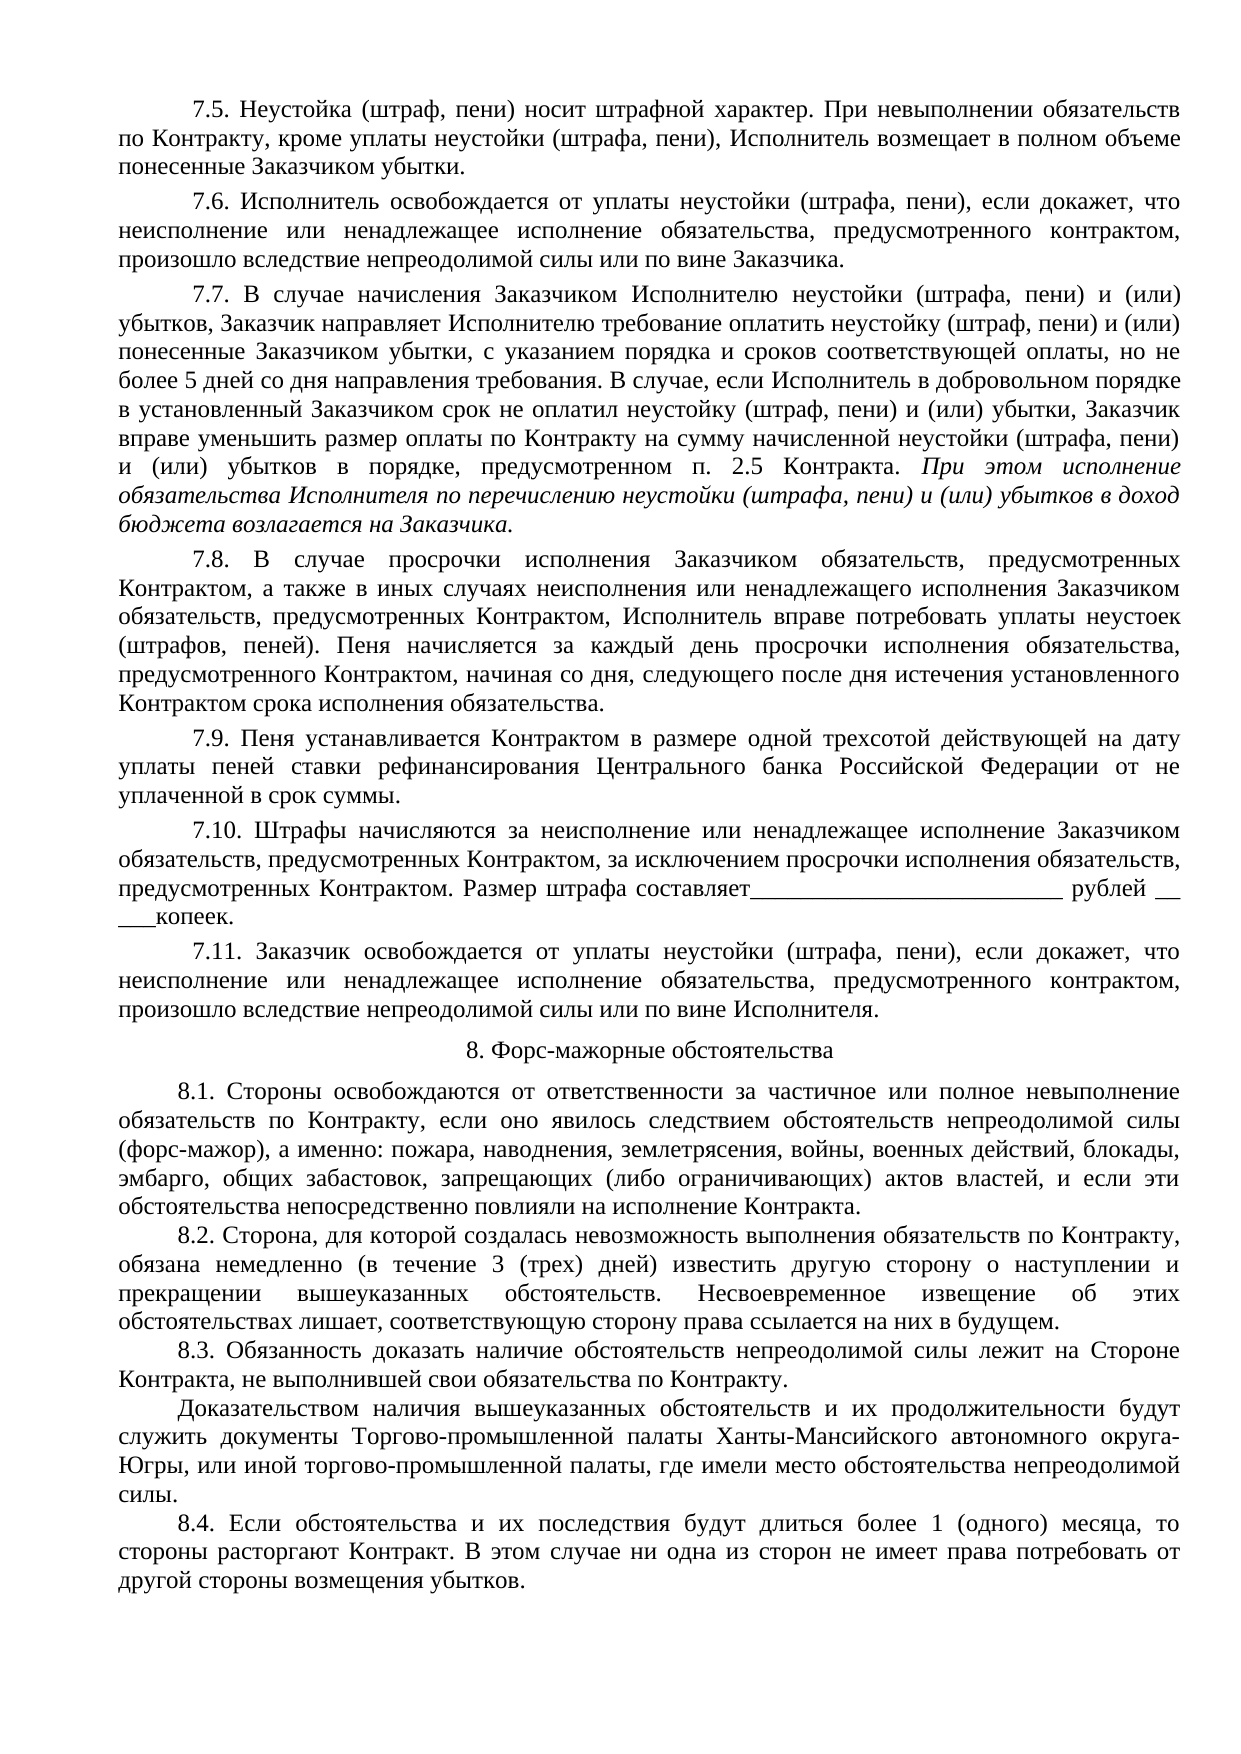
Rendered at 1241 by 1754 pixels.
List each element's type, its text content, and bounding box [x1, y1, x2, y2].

text 7.6. Исполнитель освобождается от уплаты неустойки (штрафа, пени), если докажет, что неисполнение или ненадлежащее исполнение обязательства, предусмотренного контрактом, произошло вследствие непреодолимой силы или по вине Заказчика. [118, 186, 1181, 273]
text 8.3. Обязанность доказать наличие обстоятельств непреодолимой силы лежит на Стороне Контракта, не выполнившей свои обязательства по Контракту. [118, 1335, 1181, 1393]
text 7.5. Неустойка (штраф, пени) носит штрафной характер. При невыполнении обязательств по Контракту, кроме уплаты неустойки (штрафа, пени), Исполнитель возмещает в полном объеме понесенные Заказчиком убытки. [118, 94, 1181, 180]
text 8.2. Сторона, для которой создалась невозможность выполнения обязательств по Контракту, обязана немедленно (в течение 3 (трех) дней) известить другую сторону о наступлении и прекращении вышеуказанных обстоятельств. Несвоевременное извещение об этих обстоятельствах лишает, соответствующую сторону права ссылается на них в будущем. [118, 1220, 1181, 1335]
text 7.9. Пеня устанавливается Контрактом в размере одной трехсотой действующей на дату уплаты пеней ставки рефинансирования Центрального банка Российской Федерации от не уплаченной в срок суммы. [118, 723, 1181, 809]
text 7.11. Заказчик освобождается от уплаты неустойки (штрафа, пени), если докажет, что неисполнение или ненадлежащее исполнение обязательства, предусмотренного контрактом, произошло вследствие непреодолимой силы или по вине Исполнителя. [118, 936, 1181, 1023]
text 7.8. В случае просрочки исполнения Заказчиком обязательств, предусмотренных Контрактом, а также в иных случаях неисполнения или ненадлежащего исполнения Заказчиком обязательств, предусмотренных Контрактом, Исполнитель вправе потребовать уплаты неустоек (штрафов, пеней). Пеня начисляется за каждый день просрочки исполнения обязательства, предусмотренного Контрактом, начиная со дня, следующего после дня истечения установленного Контрактом срока исполнения обязательства. [118, 544, 1181, 716]
text 7.10. Штрафы начисляются за неисполнение или ненадлежащее исполнение Заказчиком обязательств, предусмотренных Контрактом, за исключением просрочки исполнения обязательств, предусмотренных Контрактом. Размер штрафа составляет_________________________ рублей __ ___копеек. [118, 815, 1181, 930]
text 8.1. Стороны освобождаются от ответственности за частичное или полное невыполнение обязательств по Контракту, если оно явилось следствием обстоятельств непреодолимой силы (форс-мажор), а именно: пожара, наводнения, землетрясения, войны, военных действий, блокады, эмбарго, общих забастовок, запрещающих (либо ограничивающих) актов властей, и если эти обстоятельства непосредственно повлияли на исполнение Контракта. [118, 1076, 1181, 1220]
text 8.4. Если обстоятельства и их последствия будут длиться более 1 (одного) месяца, то стороны расторгают Контракт. В этом случае ни одна из сторон не имеет права потребовать от другой стороны возмещения убытков. [118, 1508, 1181, 1594]
text 8. Форс-мажорные обстоятельства [118, 1035, 1181, 1064]
text 7.7. В случае начисления Заказчиком Исполнителю неустойки (штрафа, пени) и (или) убытков, Заказчик направляет Исполнителю требование оплатить неустойку (штраф, пени) и (или) понесенные Заказчиком убытки, с указанием порядка и сроков соответствующей оплаты, но не более 5 дней со дня направления требования. В случае, если Исполнитель в добровольном порядке в установленный Заказчиком срок не оплатил неустойку (штраф, пени) и (или) убытки, Заказчик вправе уменьшить размер оплаты по Контракту на сумму начисленной неустойки (штрафа, пени) и (или) убытков в порядке, предусмотренном п. 2.5 Контракта. При этом исполнение обязательства Исполнителя по перечислению неустойки (штрафа, пени) и (или) убытков в доход бюджета возлагается на Заказчика. [118, 279, 1181, 538]
text Доказательством наличия вышеуказанных обстоятельств и их продолжительности будут служить документы Торгово-промышленной палаты Ханты-Мансийского автономного округа-Югры, или иной торгово-промышленной палаты, где имели место обстоятельства непреодолимой силы. [118, 1393, 1181, 1508]
